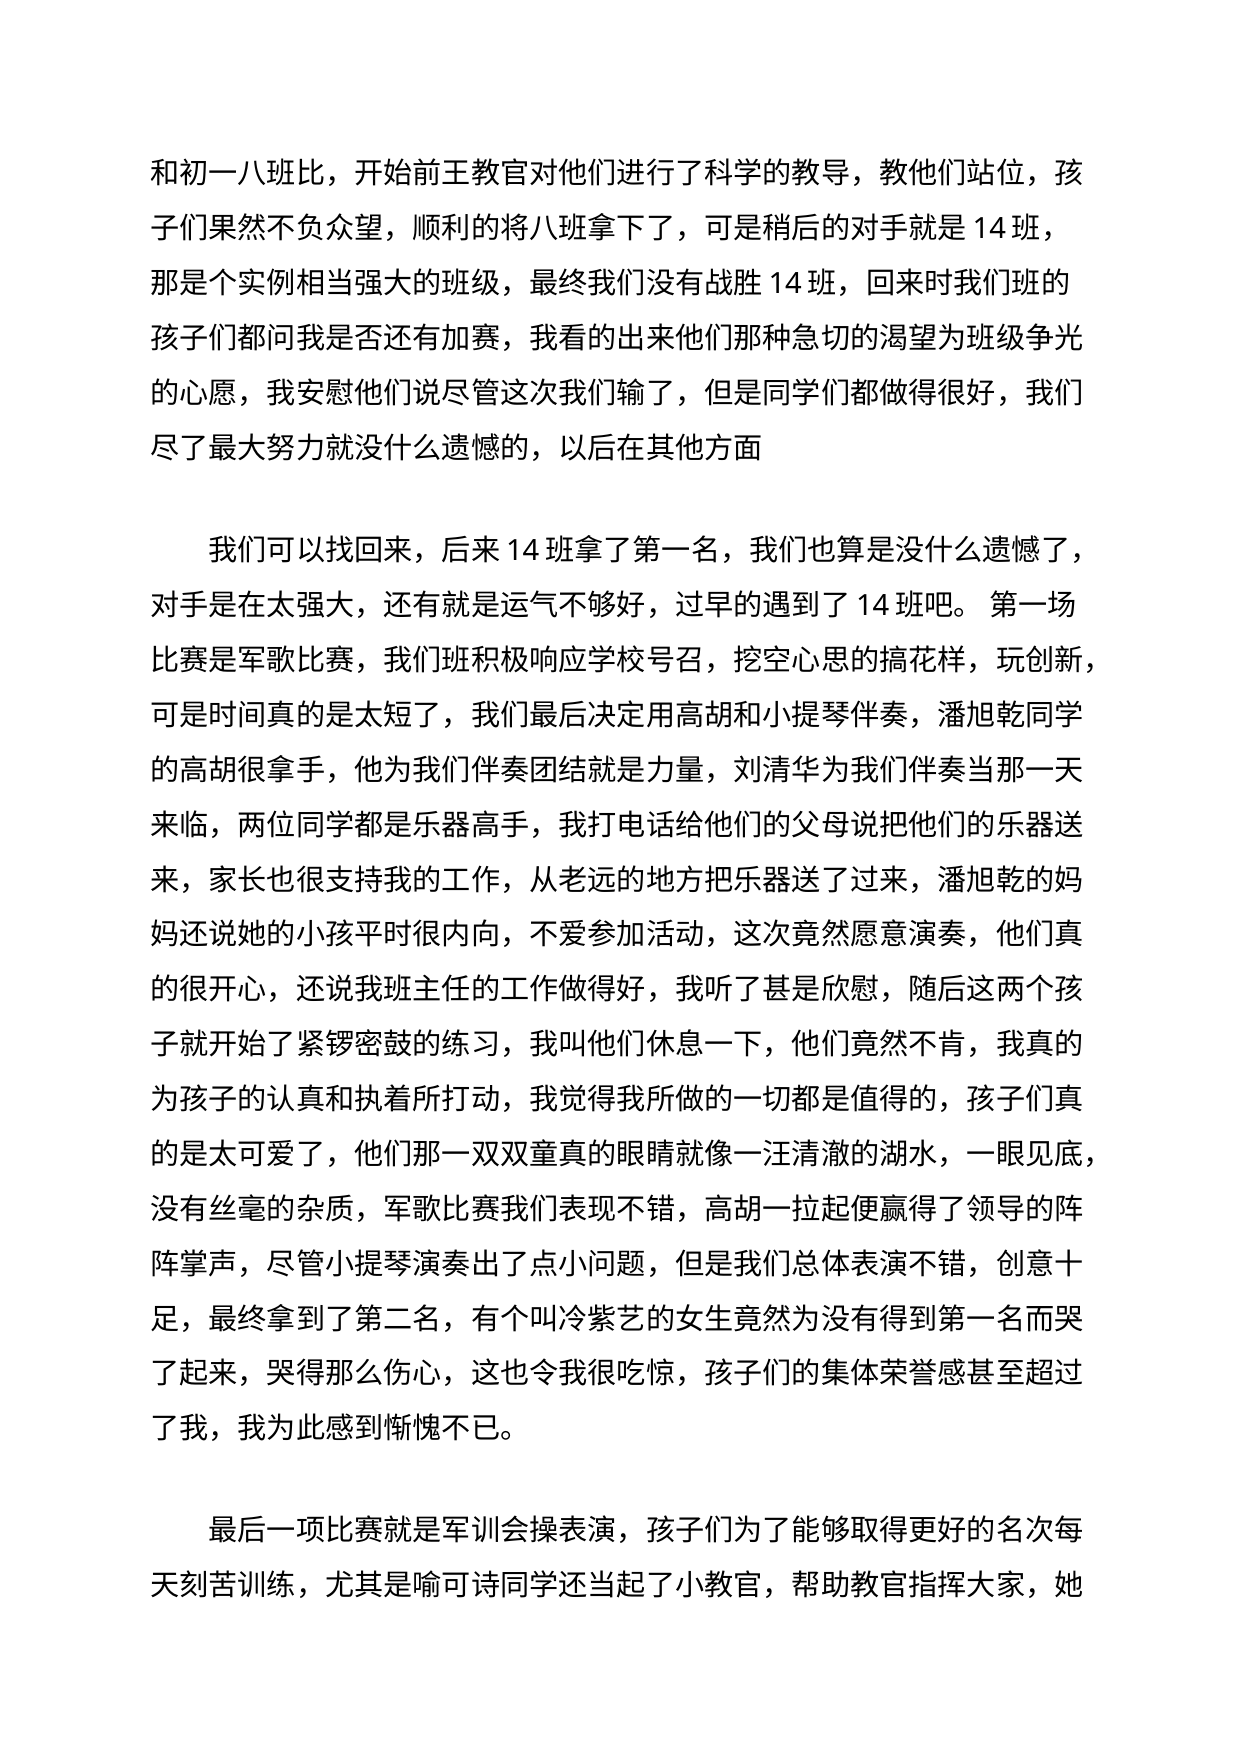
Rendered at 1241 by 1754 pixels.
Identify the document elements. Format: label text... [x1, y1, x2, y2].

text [150, 150, 1090, 467]
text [150, 1507, 1090, 1604]
text 我们可以找回来，后来14班拿了第一名，我们也算是没什么遗憾了，对手是在太强大，还有就是运气不够好，过早的遇到了14班吧。 第一场比赛是军歌比赛，我们班积极响应学校号召，挖空心思的搞花样，玩创新，可是时间真的是太短了，我们最后决定用高胡和小提琴伴奏，潘旭乾同学的高胡很拿手，他为我们伴奏团结就是力量，刘清华为我们伴奏当那一天来临，两位同学都是乐器高手，我打电话给他们的父母说把他们的乐器送来，家长也很支持我的工作，从老远的地方把乐器送了过来，潘旭乾的妈妈还说她的小孩平时很内向，不爱参加活动，这次竟然愿意演奏，他们真的很开心，还说我班主任的工作做得好，我听了甚是欣慰，随后这两个孩子就开始了紧锣密鼓的练习，我叫他们休息一下，他们竟然不肯，我真的为孩子的认真和执着所打动，我觉得我所做的一切都是值得的，孩子们真的是太可爱了，他们那一双双童真的眼睛就像一汪清澈的湖水，一眼见底，没有丝毫的杂质，军歌比赛我们表现不错，高胡一拉起便赢得了领导的阵阵掌声，尽管小提琴演奏出了点小问题，但是我们总体表演不错，创意十足，最终拿到了第二名，有个叫冷紫艺的女生竟然为没有得到第一名而哭了起来，哭得那么伤心，这也令我很吃惊，孩子们的集体荣誉感甚至超过了我，我为此感到惭愧不已。 [150, 526, 1090, 1447]
